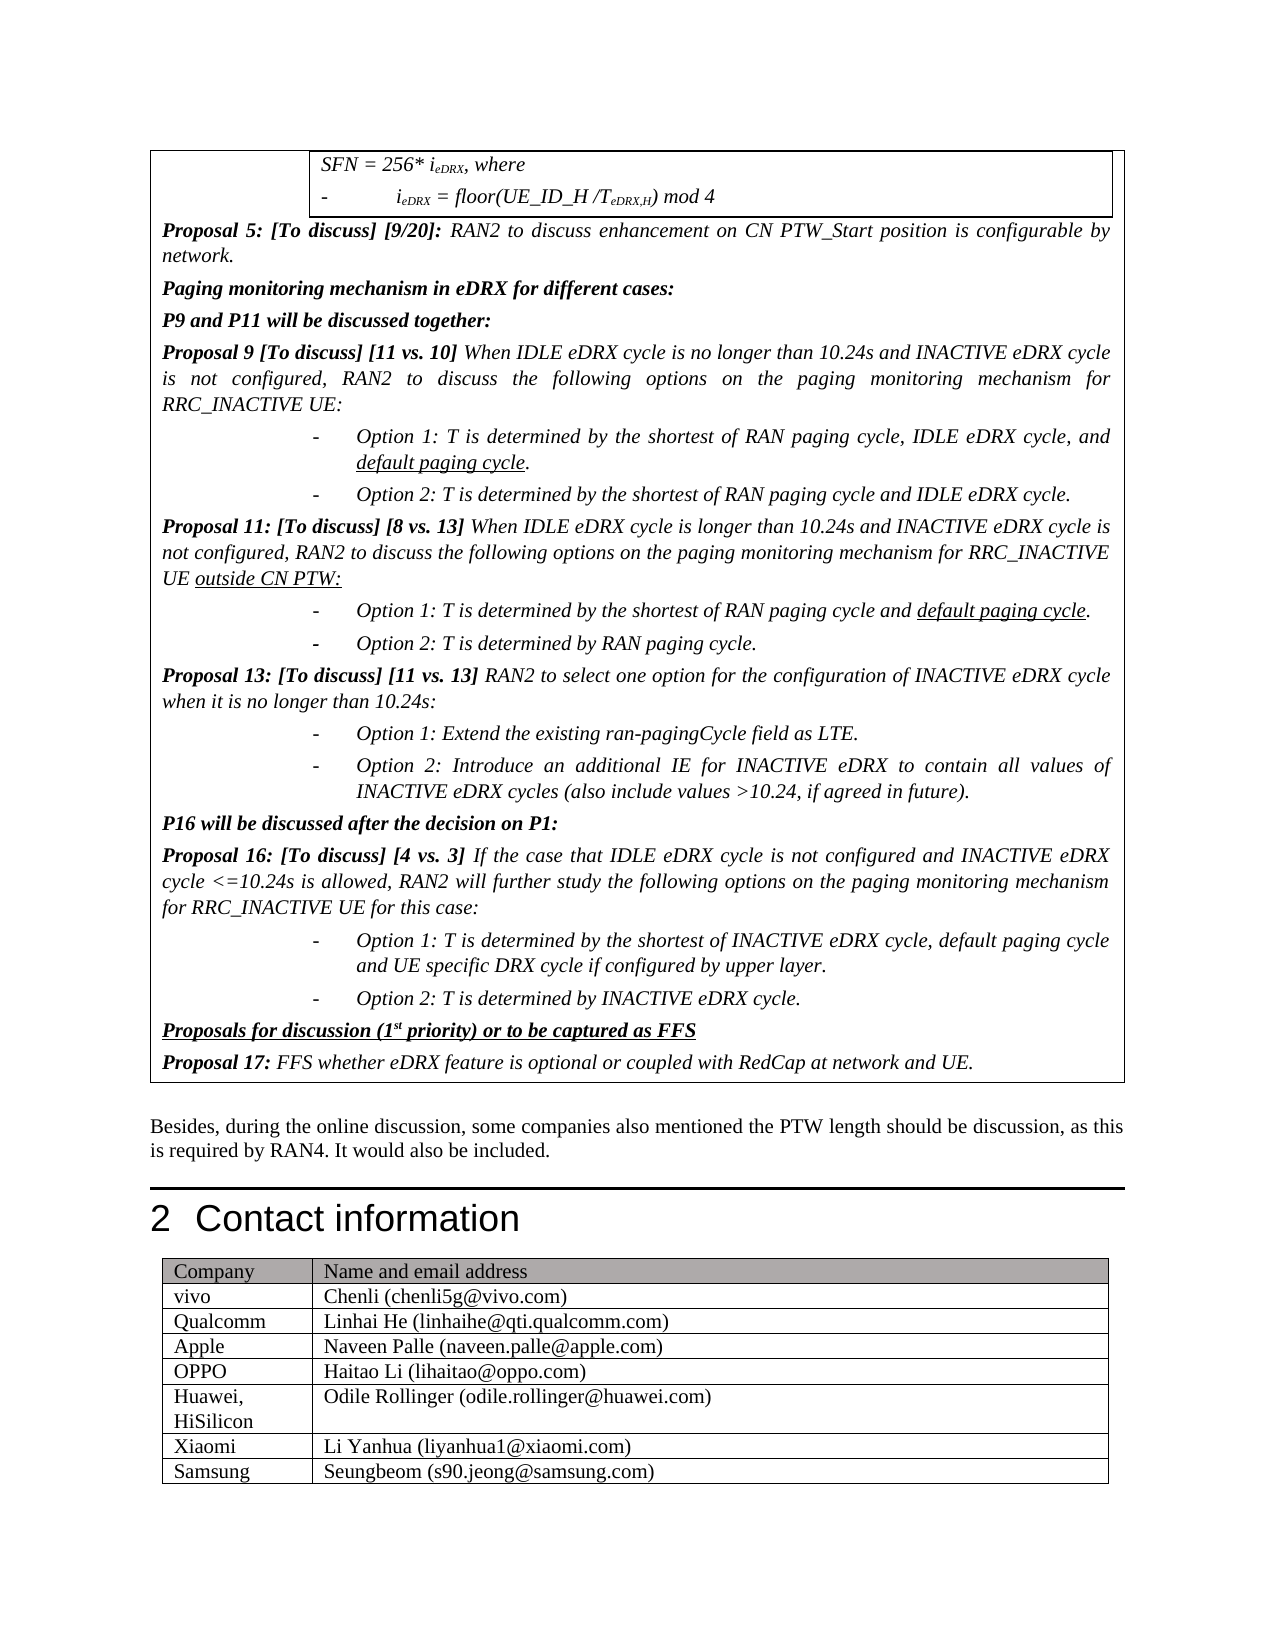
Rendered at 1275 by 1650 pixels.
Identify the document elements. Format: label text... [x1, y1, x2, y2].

subtitle Contact information [150, 1190, 1125, 1239]
table_header Name and email address [313, 1259, 1108, 1283]
table_cell Huawei, HiSilicon [163, 1385, 312, 1433]
table_cell Haitao Li (lihaitao@oppo.com) [313, 1359, 1108, 1383]
table_cell Apple [163, 1334, 312, 1358]
table_header Company [163, 1259, 312, 1283]
table_cell Chenli (chenli5g@vivo.com) [313, 1284, 1108, 1308]
table_cell Odile Rollinger (odile.rollinger@huawei.com) [313, 1385, 1108, 1433]
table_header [151, 151, 1124, 1082]
table_cell Seungbeom (s90.jeong@samsung.com) [313, 1459, 1108, 1483]
table_cell Samsung [163, 1459, 312, 1483]
text Besides, during the online discussion, some companies also mentioned the PTW length should be discussion, as this is required by RAN4. It would also be included. [150, 1113, 1125, 1162]
table_cell OPPO [163, 1359, 312, 1383]
table_cell Xiaomi [163, 1434, 312, 1458]
table_cell Naveen Palle (naveen.palle@apple.com) [313, 1334, 1108, 1358]
table_cell Li Yanhua (liyanhua1@xiaomi.com) [313, 1434, 1108, 1458]
table_cell Qualcomm [163, 1309, 312, 1333]
table_cell Linhai He (linhaihe@qti.qualcomm.com) [313, 1309, 1108, 1333]
table_cell vivo [163, 1284, 312, 1308]
